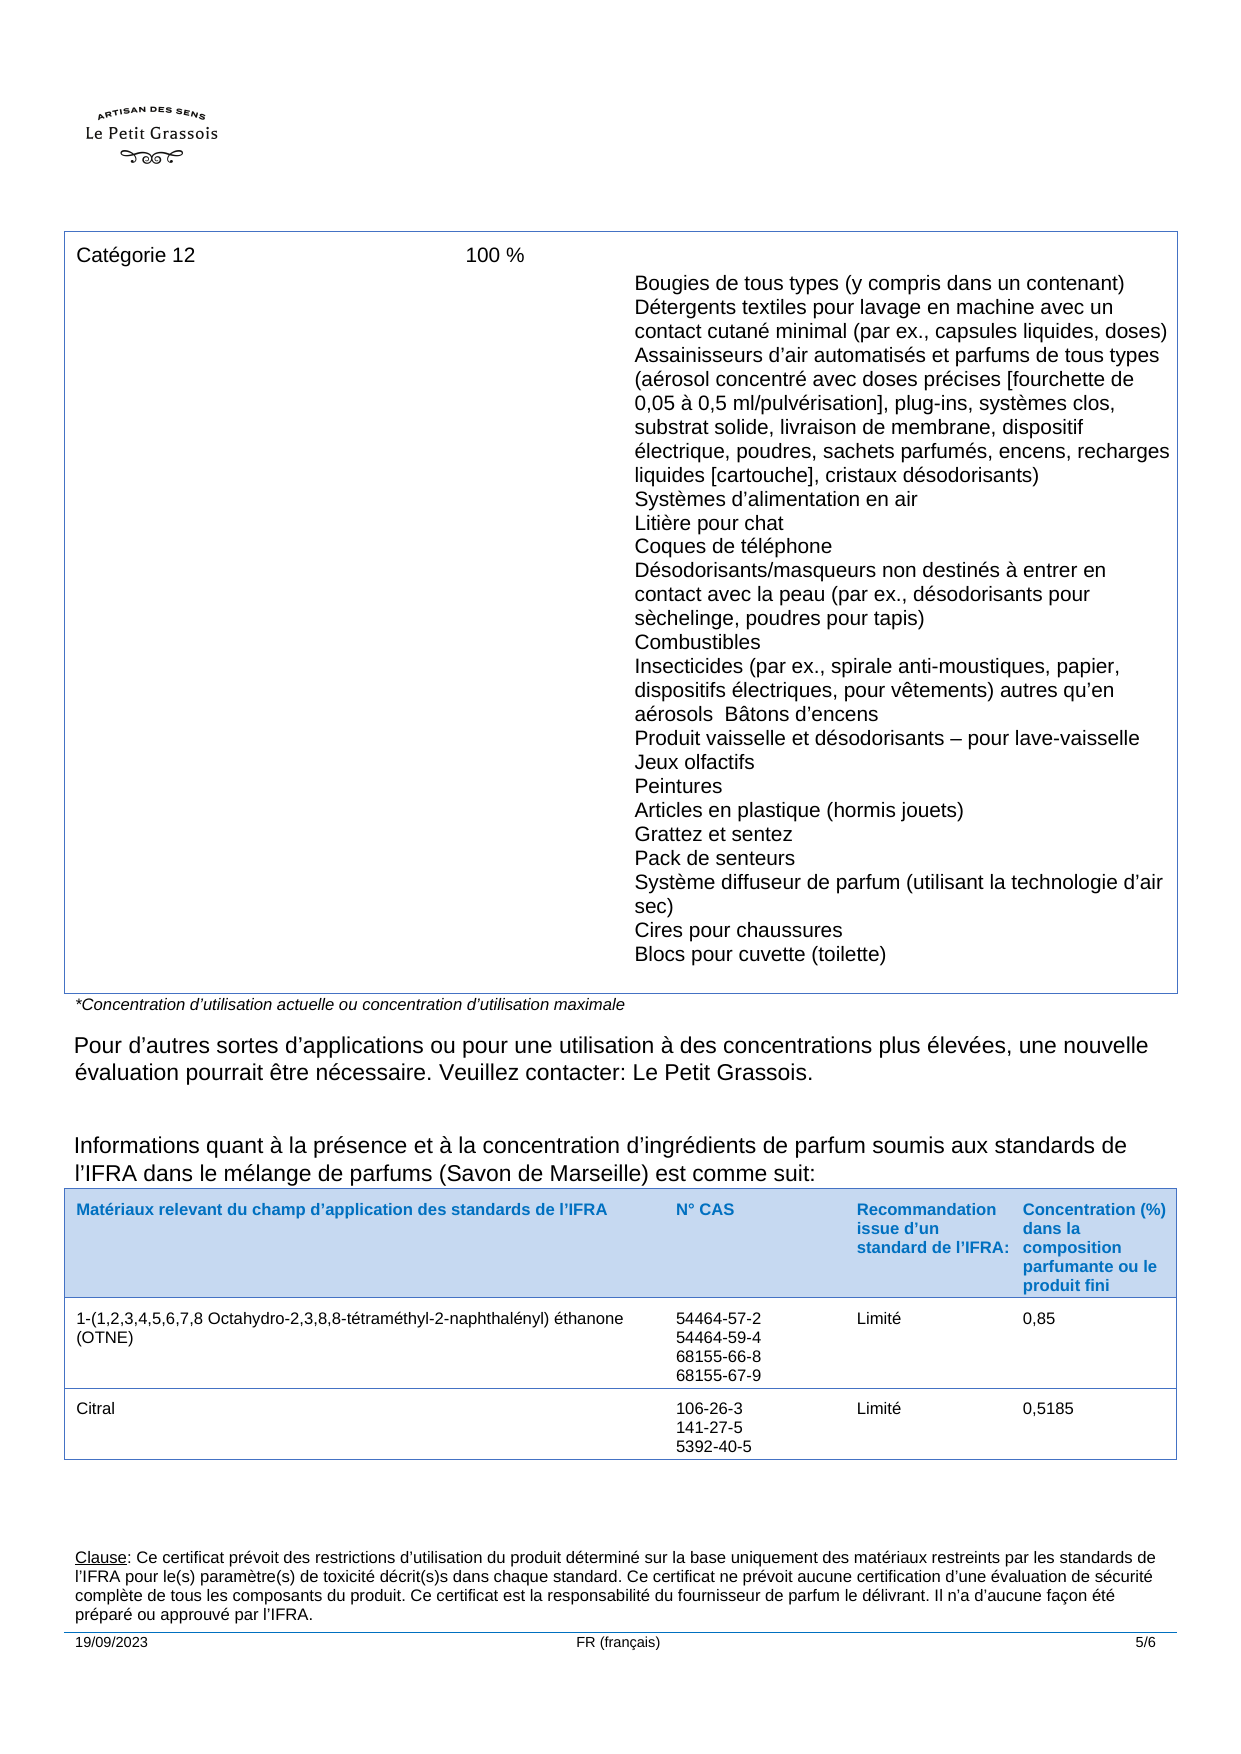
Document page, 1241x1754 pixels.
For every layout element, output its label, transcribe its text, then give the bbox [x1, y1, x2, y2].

table_cell Catégorie 12 [65, 232, 465, 993]
table_cell Citral [65, 1389, 675, 1459]
table_header Recommandation issue d’un standard de l’IFRA: [856, 1189, 1022, 1297]
text Informations quant à la présence et à la concentration d’ingrédients de parfum soumis aux standards de l’IFRA dans le mélange de parfums (Savon de Marseille) est comme suit: [73, 1132, 1160, 1186]
text Pour d’autres sortes d’applications ou pour une utilisation à des concentrations plus élevées, une nouvelle évaluation pourrait être nécessaire. Veuillez contacter: Le Petit Grassois. [73, 1032, 1160, 1086]
table_cell 100 % [465, 232, 634, 993]
table_header Concentration (%) dans la composition parfumante ou le produit fini [1022, 1189, 1176, 1297]
picture [63, 83, 241, 187]
table_cell Bougies de tous types (y compris dans un contenant) Détergents textiles pour lavage en machine avec un contact cutané minimal (par ex., capsules liquides, doses) Assainisseurs d’air automatisés et parfums de tous types (aérosol concentré avec doses précises [fourchette de 0,05 à 0,5 ml/pulvérisation], plug-ins, systèmes clos, substrat solide, livraison de membrane, dispositif électrique, poudres, sachets parfumés, encens, recharges liquides [cartouche], cristaux désodorisants) Systèmes d’alimentation en air Litière pour chat Coques de téléphone Désodorisants/masqueurs non destinés à entrer en contact avec la peau (par ex., désodorisants pour sèchelinge, poudres pour tapis) Combustibles Insecticides (par ex., spirale anti-moustiques, papier, dispositifs électriques, pour vêtements) autres qu’en aérosols Bâtons d’encens Produit vaisselle et désodorisants – pour lave-vaisselle Jeux olfactifs Peintures Articles en plastique (hormis jouets) Grattez et sentez Pack de senteurs Système diffuseur de parfum (utilisant la technologie d’air sec) Cires pour chaussures Blocs pour cuvette (toilette) [634, 232, 1177, 993]
table_cell 1-(1,2,3,4,5,6,7,8 Octahydro-2,3,8,8-tétraméthyl-2-naphthalényl) éthanone (OTNE) [65, 1298, 675, 1388]
table_header Matériaux relevant du champ d’application des standards de l’IFRA [65, 1189, 675, 1297]
table_cell 0,5185 [1022, 1389, 1176, 1459]
table_header N° CAS [675, 1189, 856, 1297]
table_cell Limité [856, 1389, 1022, 1459]
table_cell 0,85 [1022, 1298, 1176, 1388]
table_cell Limité [856, 1298, 1022, 1388]
table_cell 54464-57-2 54464-59-4 68155-66-8 68155-67-9 [675, 1298, 856, 1388]
text *Concentration d’utilisation actuelle ou concentration d’utilisation maximale [75, 994, 1160, 1013]
table_cell 106-26-3 141-27-5 5392-40-5 [675, 1389, 856, 1459]
